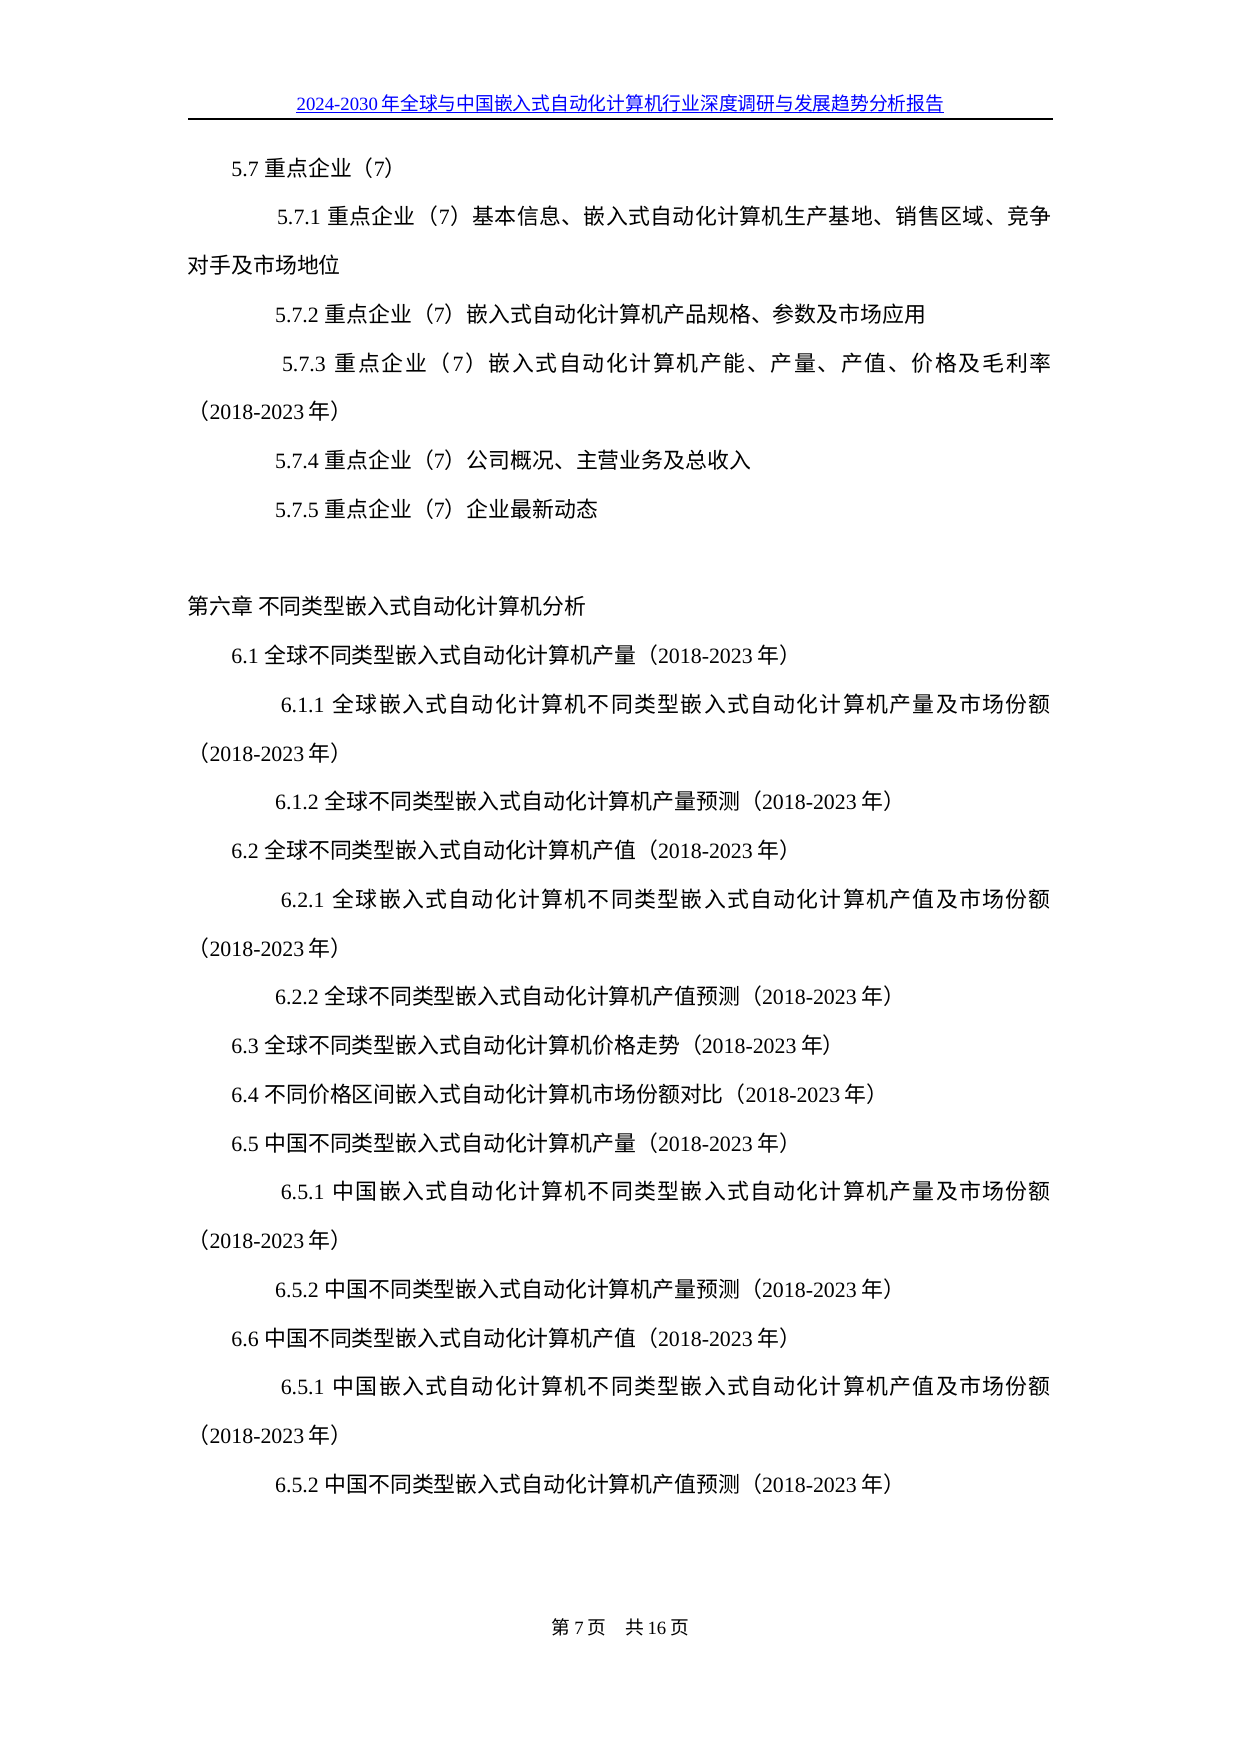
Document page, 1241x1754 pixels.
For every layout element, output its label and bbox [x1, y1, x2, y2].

text [187, 150, 1053, 1499]
